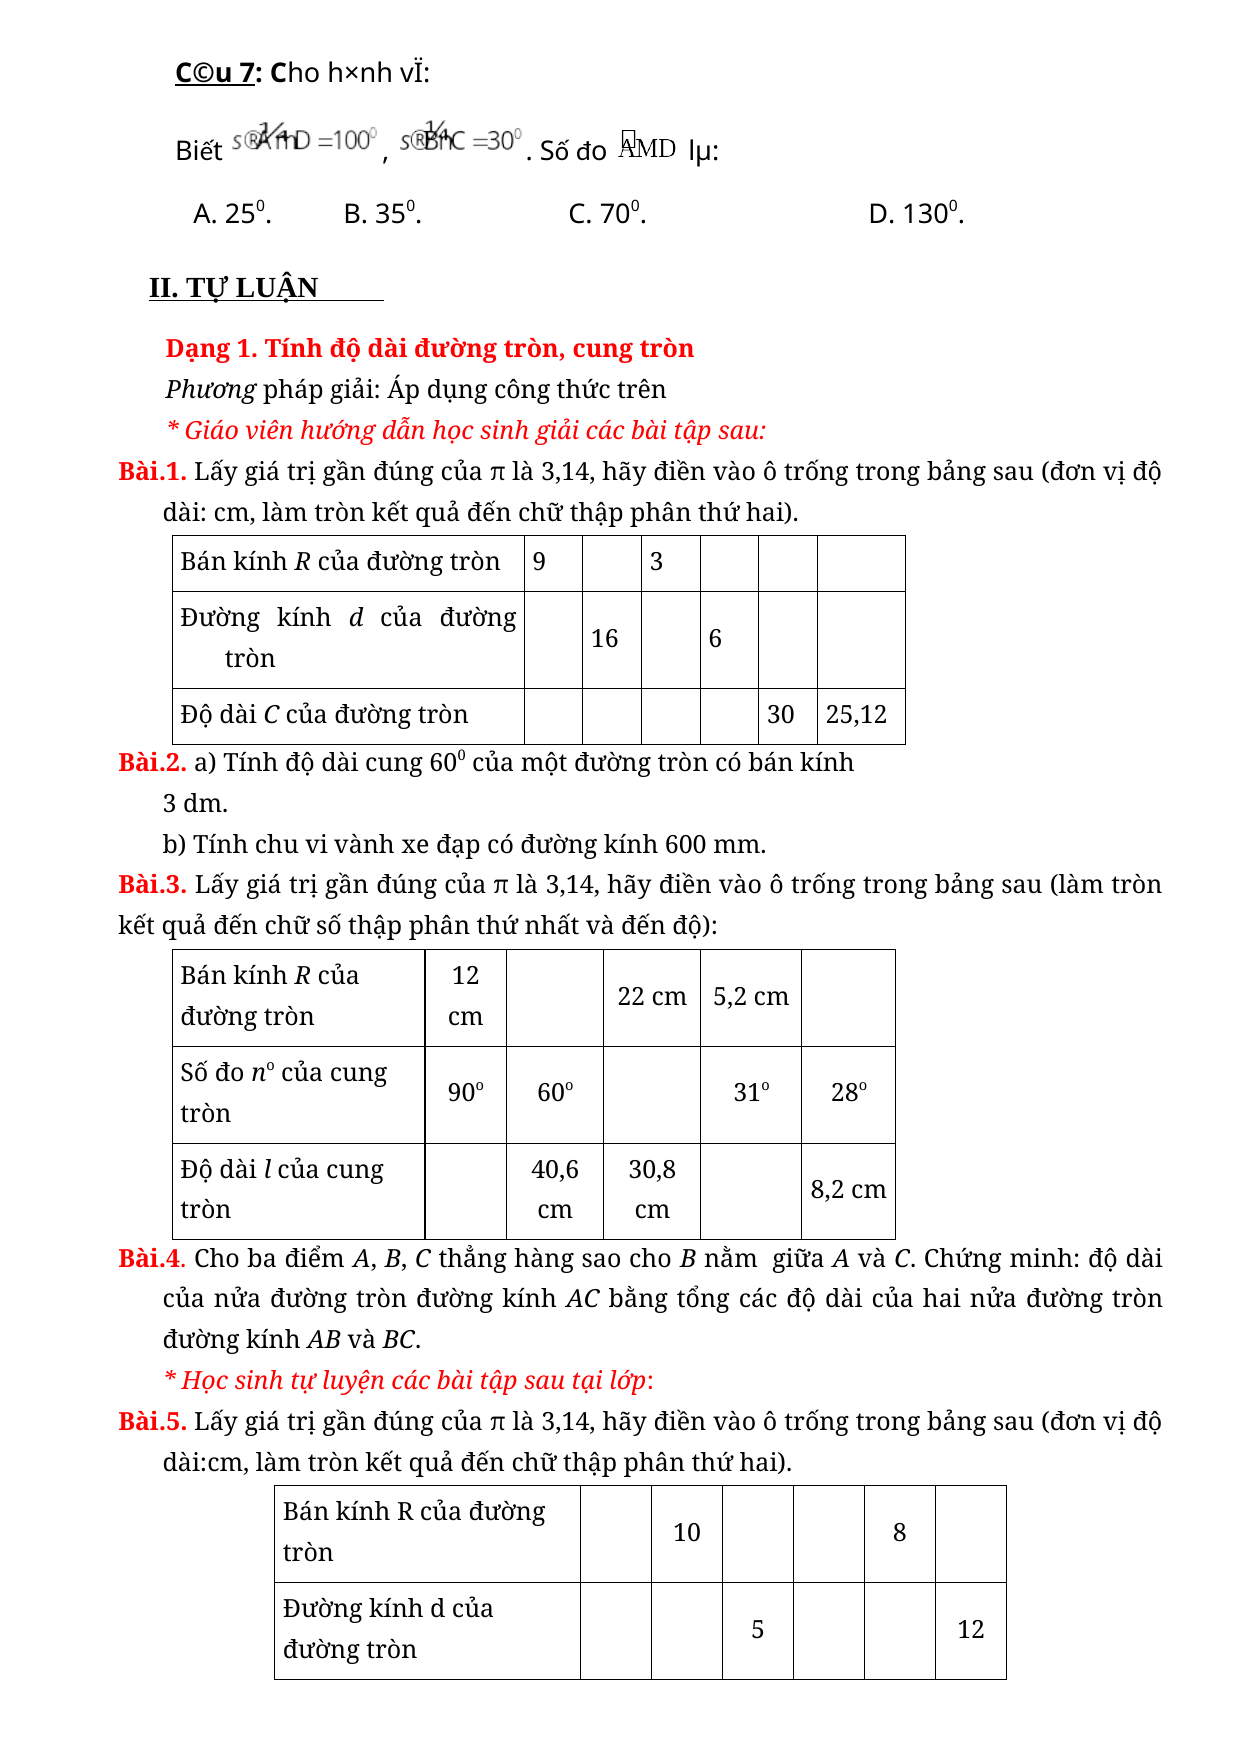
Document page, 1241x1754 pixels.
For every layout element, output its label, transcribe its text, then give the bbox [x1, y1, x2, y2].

table_header 8 [865, 1486, 935, 1582]
table_cell [818, 592, 905, 688]
text Bài.2. a) Tính độ dài cung 600 của một đường tròn có bán kính [118, 745, 1163, 779]
text Bài.3. Lấy giá trị gần đúng của π là 3,14, hãy điền vào ô trống trong bảng sau (làm tròn kết quả đến chữ số thập phân thứ nhất và đến độ): [118, 867, 1163, 942]
text Dạng 1. Tính độ dài đường tròn, cung tròn [118, 331, 1163, 365]
table_cell 25,12 [818, 689, 905, 744]
table_header Bán kính R của đường tròn [173, 950, 424, 1046]
table_cell [652, 1583, 722, 1679]
table_cell [525, 689, 582, 744]
text Bài.4. Cho ba điểm A, B, C thẳng hàng sao cho B nằm giữa A và C. Chứng minh: độ dài của nửa đường tròn đường kính AC bằng tổng các độ dài của hai nửa đường tròn đường kính AB và BC. [118, 1240, 1163, 1356]
table_cell [583, 689, 641, 744]
table_cell [865, 1583, 935, 1679]
table_header 12 cm [426, 950, 506, 1046]
text II. TỰ LUẬN [118, 271, 1163, 304]
table_header [723, 1486, 793, 1582]
table_header [507, 950, 603, 1046]
table_cell 5 [723, 1583, 793, 1679]
table_header [794, 1486, 864, 1582]
table_header 3 [642, 536, 700, 591]
table_header [802, 950, 895, 1046]
table_cell [525, 592, 582, 688]
table_cell 40,6 cm [507, 1144, 603, 1239]
table_cell 90o [426, 1047, 506, 1142]
table_cell 8,2 cm [802, 1144, 895, 1239]
table_cell 31o [701, 1047, 801, 1142]
text A. 250. B. 350. C. 700. D. 1300. [118, 194, 1163, 231]
text b) Tính chu vi vành xe đạp có đường kính 600 mm. [162, 826, 1163, 860]
table_cell [426, 1144, 506, 1239]
table_cell [701, 689, 758, 744]
table_header [936, 1486, 1006, 1582]
table_header [701, 536, 758, 591]
table_cell Số đo no của cung tròn [173, 1047, 424, 1142]
table_cell [642, 592, 700, 688]
table_cell 16 [583, 592, 641, 688]
table_cell 30,8 cm [604, 1144, 700, 1239]
table_cell [581, 1583, 651, 1679]
table_cell [759, 592, 817, 688]
text Bài.5. Lấy giá trị gần đúng của π là 3,14, hãy điền vào ô trống trong bảng sau (đơn vị độ dài:cm, làm tròn kết quả đến chữ thập phân thứ hai). [118, 1403, 1163, 1478]
text 3 dm. [162, 786, 1163, 819]
table_header 5,2 cm [701, 950, 801, 1046]
table_header [581, 1486, 651, 1582]
table_header 10 [652, 1486, 722, 1582]
table_header Bán kính R của đường tròn [275, 1486, 580, 1582]
table_header [583, 536, 641, 591]
table_header 9 [525, 536, 582, 591]
text C©u 7: Cho h×nh vÏ: [118, 53, 1163, 90]
text Phương pháp giải: Áp dụng công thức trên [165, 372, 1163, 406]
table_cell 28o [802, 1047, 895, 1142]
text Biết , . Số đo lµ: [118, 116, 1163, 168]
table_cell 12 [936, 1583, 1006, 1679]
table_cell 30 [759, 689, 817, 744]
table_cell Độ dài C của đường tròn [173, 689, 524, 744]
table_cell [604, 1047, 700, 1142]
text * Học sinh tự luyện các bài tập sau tại lớp: [162, 1363, 1163, 1397]
table_header 22 cm [604, 950, 700, 1046]
table_cell 60o [507, 1047, 603, 1142]
text * Giáo viên hướng dẫn học sinh giải các bài tập sau: [165, 412, 1163, 447]
table_header Bán kính R của đường tròn [173, 536, 524, 591]
table_cell Độ dài l của cung tròn [173, 1144, 424, 1239]
text Bài.1. Lấy giá trị gần đúng của π là 3,14, hãy điền vào ô trống trong bảng sau (đơn vị độ dài: cm, làm tròn kết quả đến chữ thập phân thứ hai). [118, 453, 1163, 528]
table_cell [642, 689, 700, 744]
table_header [818, 536, 905, 591]
table_cell [701, 1144, 801, 1239]
table_cell [794, 1583, 864, 1679]
table_cell 6 [701, 592, 758, 688]
table_cell Đường kính d của đường tròn [173, 592, 524, 688]
table_header [759, 536, 817, 591]
table_cell Đường kính d của đường tròn [275, 1583, 580, 1679]
